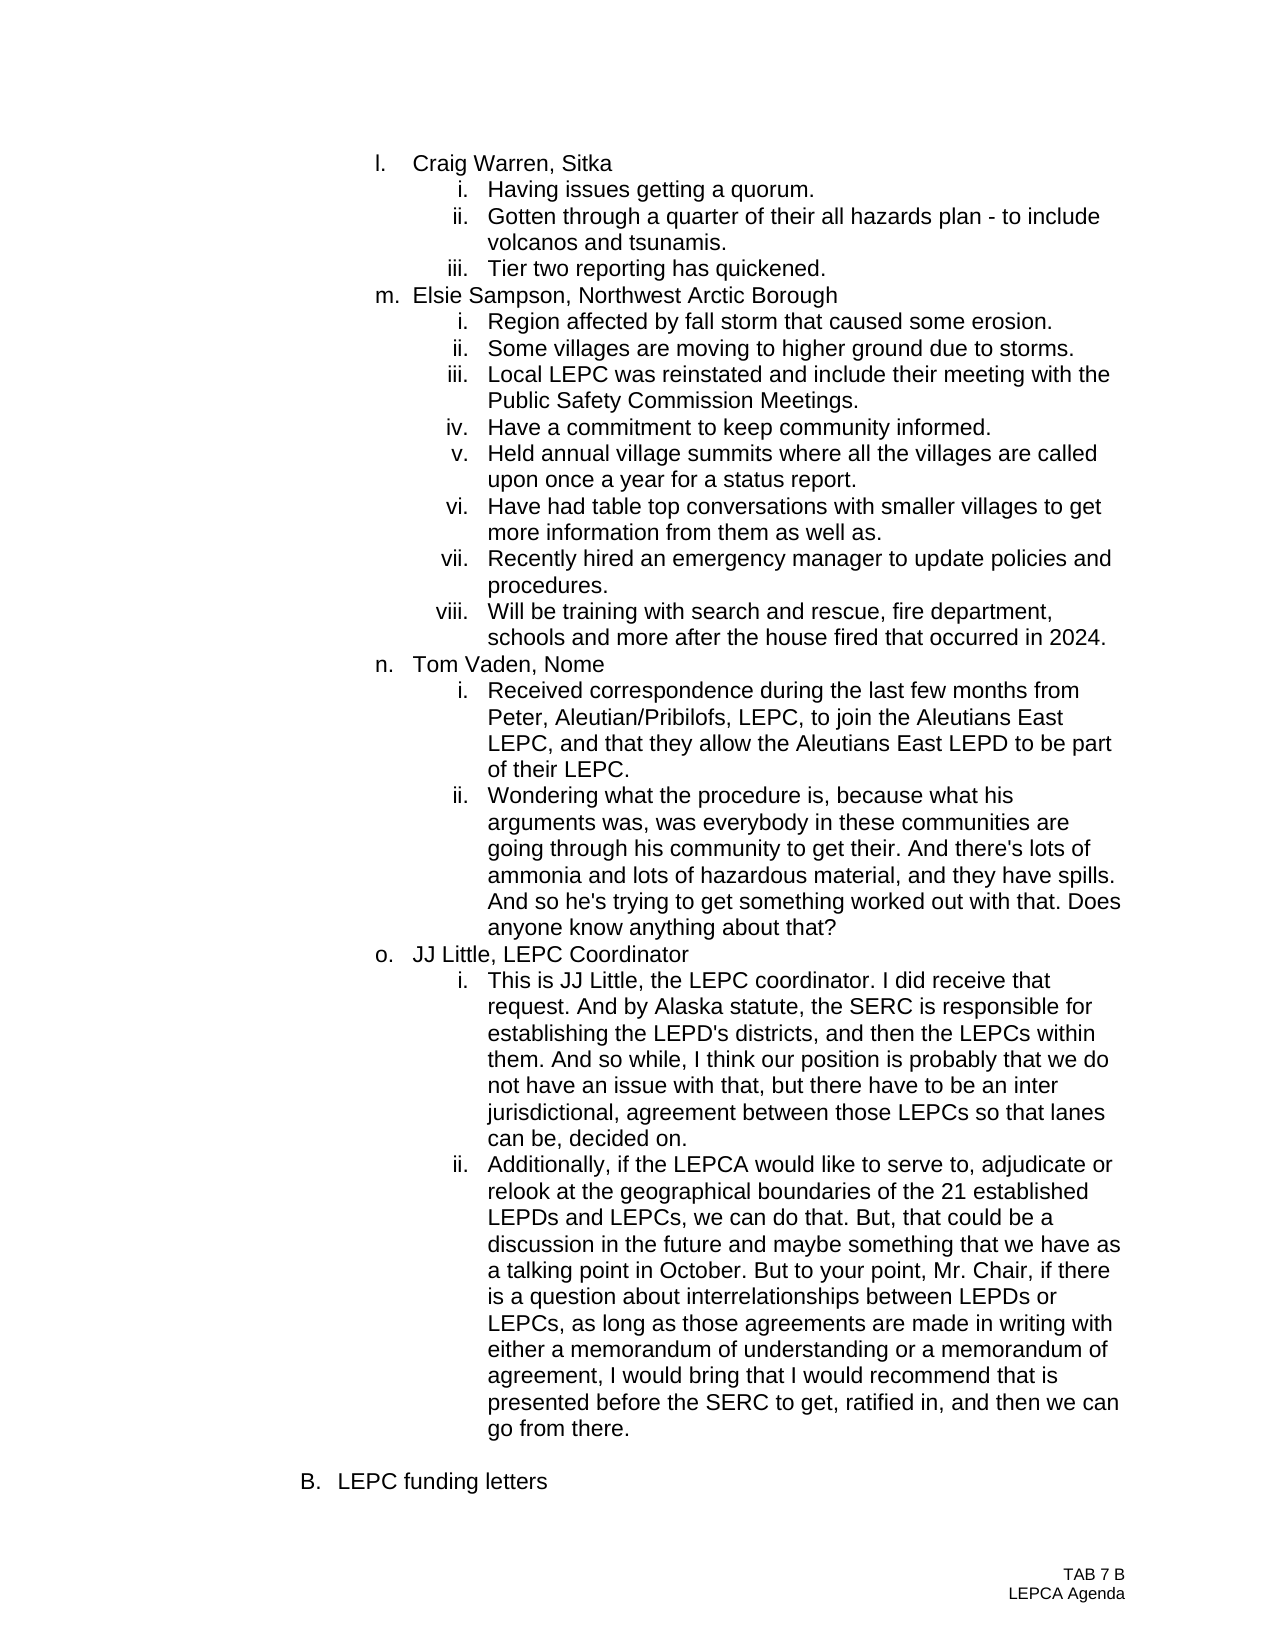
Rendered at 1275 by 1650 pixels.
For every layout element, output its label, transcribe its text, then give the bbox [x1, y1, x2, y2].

list Have a commitment to keep community informed. [469, 413, 1125, 440]
list Elsie Sampson, Northwest Arctic Borough [375, 282, 1125, 308]
list Craig Warren, Sitka [375, 150, 1125, 176]
list Tier two reporting has quickened. [469, 255, 1125, 282]
list Wondering what the procedure is, because what his arguments was, was everybody in these communities are going through his community to get their. And there's lots of ammonia and lots of hazardous material, and they have spills. And so he's trying to get something worked out with that. Does anyone know anything about that? [469, 782, 1125, 941]
list Received correspondence during the last few months from Peter, Aleutian/Pribilofs, LEPC, to join the Aleutians East LEPC, and that they allow the Aleutians East LEPD to be part of their LEPC. [469, 677, 1125, 782]
list Tom Vaden, Nome [375, 651, 1125, 677]
list Region affected by fall storm that caused some erosion. [469, 308, 1125, 334]
list Some villages are moving to higher ground due to storms. [469, 334, 1125, 361]
list Having issues getting a quorum. [469, 176, 1125, 203]
list LEPC funding letters [300, 1468, 1125, 1494]
list Local LEPC was reinstated and include their meeting with the Public Safety Commission Meetings. [469, 361, 1125, 413]
list JJ Little, LEPC Coordinator [375, 941, 1125, 967]
list This is JJ Little, the LEPC coordinator. I did receive that request. And by Alaska statute, the SERC is responsible for establishing the LEPD's districts, and then the LEPCs within them. And so while, I think our position is probably that we do not have an issue with that, but there have to be an inter jurisdictional, agreement between those LEPCs so that lanes can be, decided on. [469, 967, 1125, 1151]
list Have had table top conversations with smaller villages to get more information from them as well as. [469, 493, 1125, 545]
list Recently hired an emergency manager to update policies and procedures. [469, 545, 1125, 598]
list Held annual village summits where all the villages are called upon once a year for a status report. [469, 440, 1125, 493]
list Additionally, if the LEPCA would like to serve to, adjudicate or relook at the geographical boundaries of the 21 established LEPDs and LEPCs, we can do that. But, that could be a discussion in the future and maybe something that we have as a talking point in October. But to your point, Mr. Chair, if there is a question about interrelationships between LEPDs or LEPCs, as long as those agreements are made in writing with either a memorandum of understanding or a memorandum of agreement, I would bring that I would recommend that is presented before the SERC to get, ratified in, and then we can go from there. [469, 1151, 1125, 1441]
list Will be training with search and rescue, fire department, schools and more after the house fired that occurred in 2024. [469, 598, 1125, 651]
list Gotten through a quarter of their all hazards plan - to include volcanos and tsunamis. [469, 203, 1125, 255]
